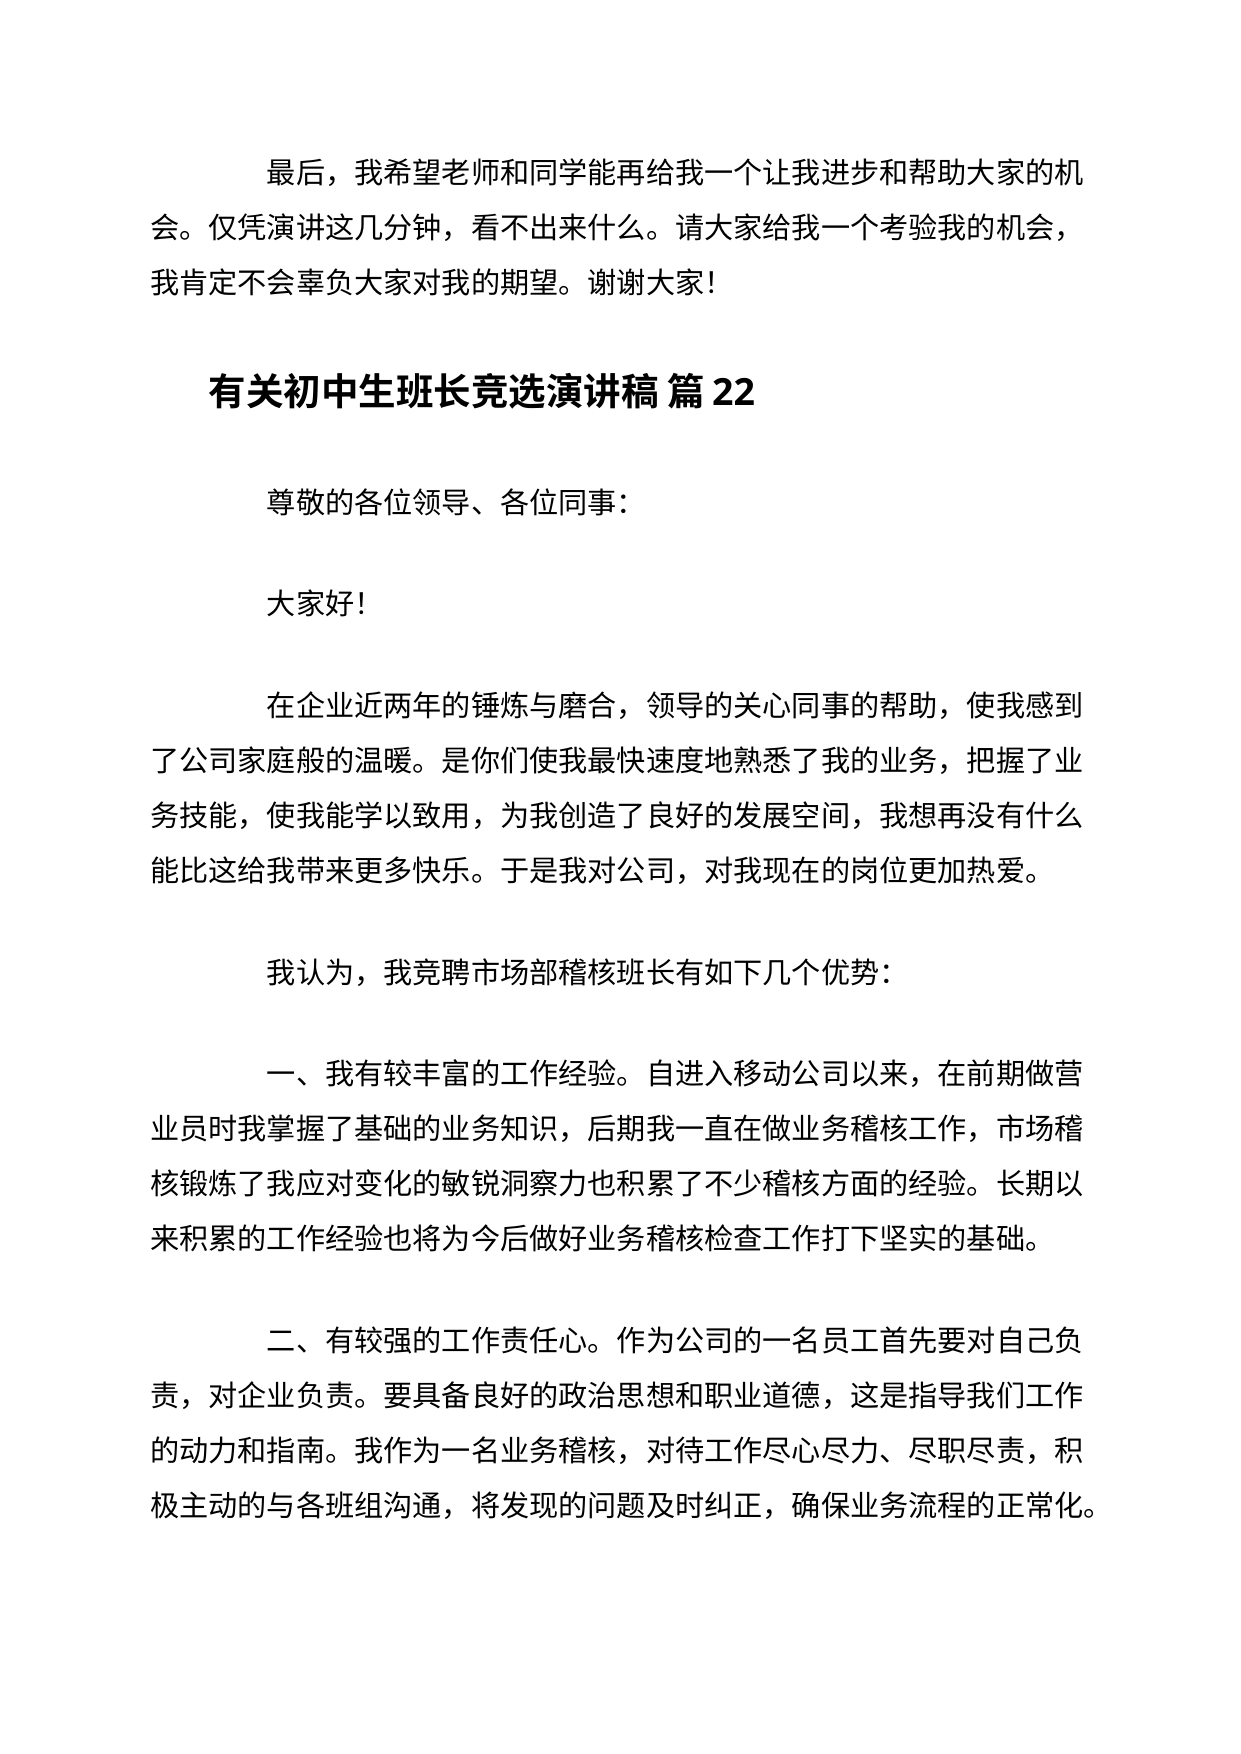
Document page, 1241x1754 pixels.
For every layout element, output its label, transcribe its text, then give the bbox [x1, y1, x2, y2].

text 大家好！ [150, 581, 1090, 623]
text 在企业近两年的锤炼与磨合，领导的关心同事的帮助，使我感到了公司家庭般的温暖。是你们使我最快速度地熟悉了我的业务，把握了业务技能，使我能学以致用，为我创造了良好的发展空间，我想再没有什么能比这给我带来更多快乐。于是我对公司，对我现在的岗位更加热爱。 [150, 683, 1090, 890]
text 最后，我希望老师和同学能再给我一个让我进步和帮助大家的机会。仅凭演讲这几分钟，看不出来什么。请大家给我一个考验我的机会，我肯定不会辜负大家对我的期望。谢谢大家！ [150, 150, 1090, 302]
text 二、有较强的工作责任心。作为公司的一名员工首先要对自己负责，对企业负责。要具备良好的政治思想和职业道德，这是指导我们工作的动力和指南。我作为一名业务稽核，对待工作尽心尽力、尽职尽责，积极主动的与各班组沟通，将发现的问题及时纠正，确保业务流程的正常化。 [150, 1317, 1090, 1524]
text 尊敬的各位领导、各位同事： [150, 479, 1090, 521]
text 一、我有较丰富的工作经验。自进入移动公司以来，在前期做营业员时我掌握了基础的业务知识，后期我一直在做业务稽核工作，市场稽核锻炼了我应对变化的敏锐洞察力也积累了不少稽核方面的经验。长期以来积累的工作经验也将为今后做好业务稽核检查工作打下坚实的基础。 [150, 1051, 1090, 1258]
text 我认为，我竞聘市场部稽核班长有如下几个优势： [150, 949, 1090, 991]
text 有关初中生班长竞选演讲稿 篇22 [150, 362, 1090, 416]
